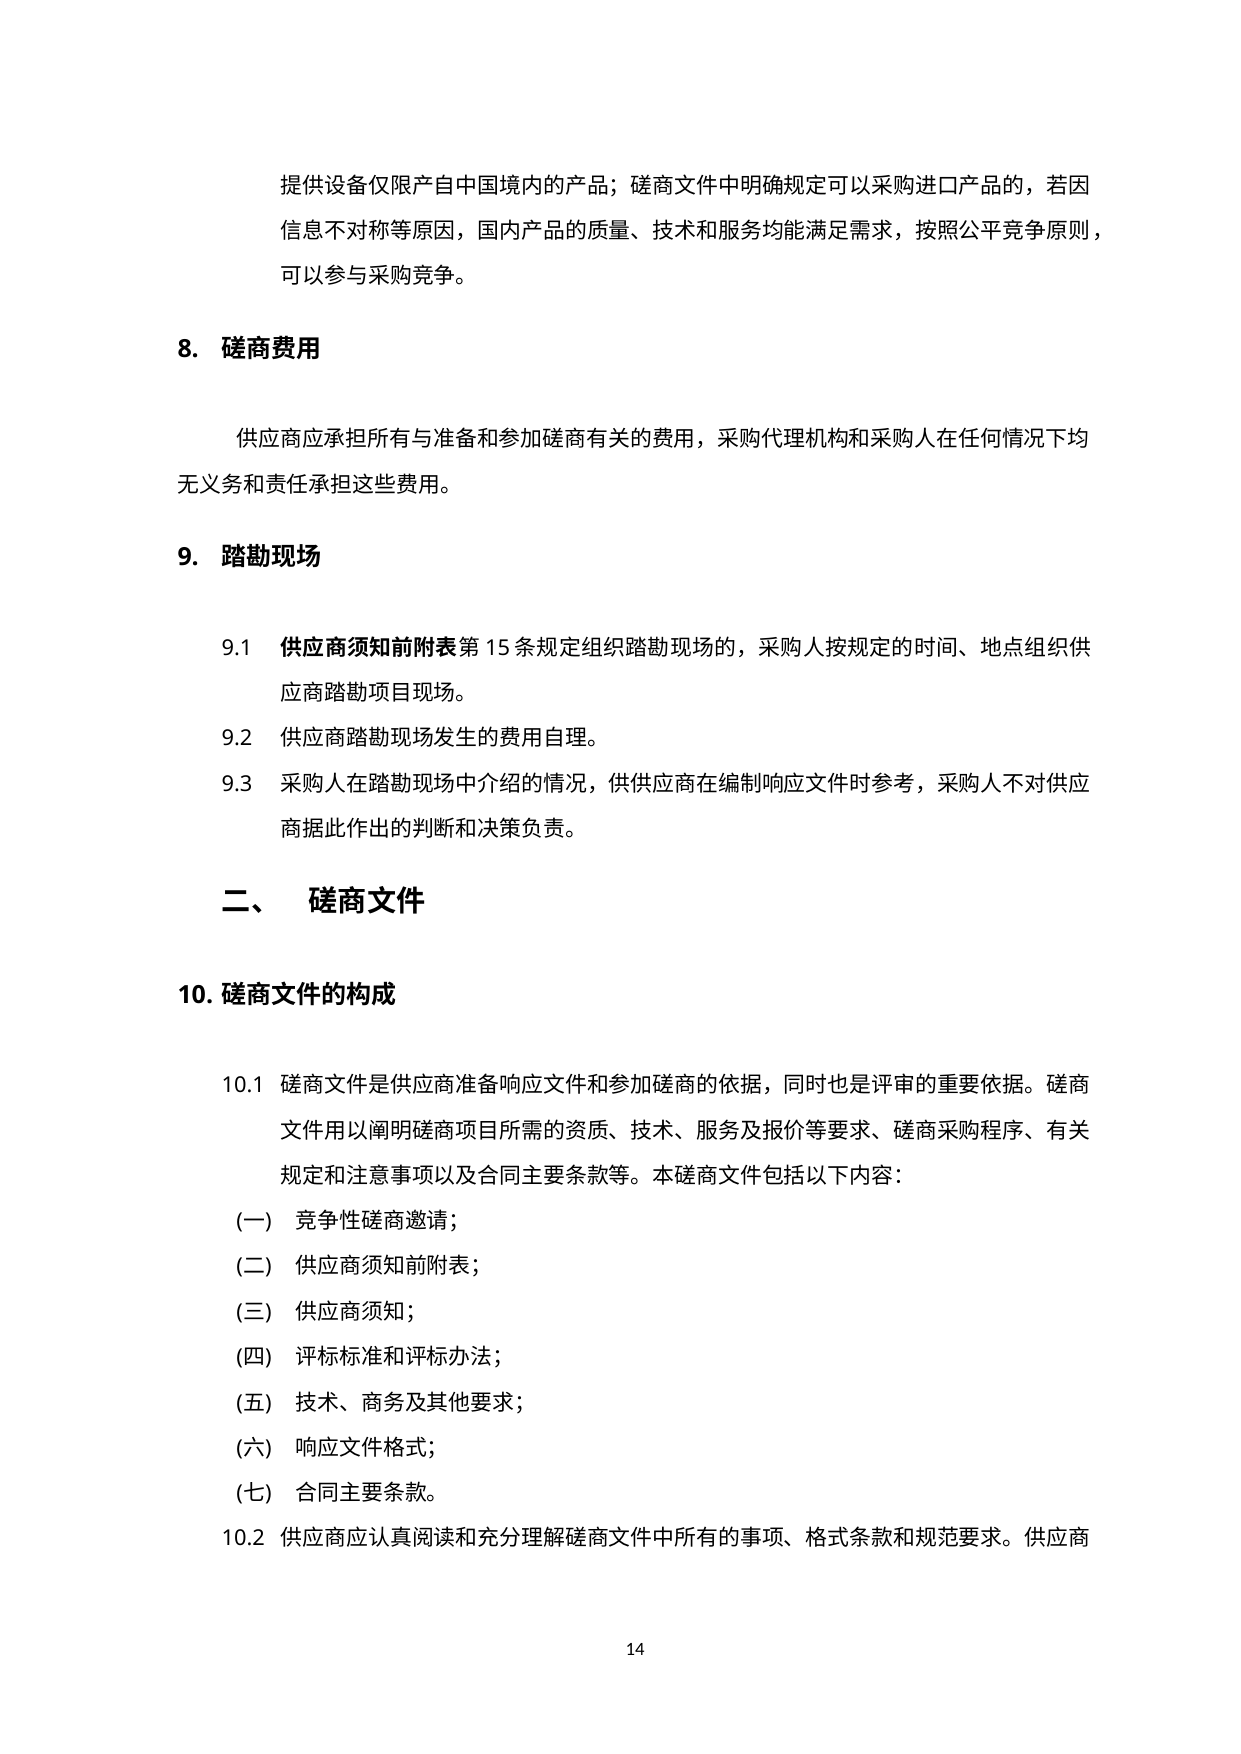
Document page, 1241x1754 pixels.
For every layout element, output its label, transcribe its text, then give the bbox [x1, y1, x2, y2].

list 供应商踏勘现场发生的费用自理。 [221, 713, 1092, 759]
list 响应文件格式； [177, 1423, 1092, 1468]
list 评标标准和评标办法； [177, 1332, 1092, 1378]
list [221, 161, 1092, 297]
subtitle 踏勘现场 [177, 532, 1092, 578]
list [221, 1514, 1092, 1559]
text 供应商应承担所有与准备和参加磋商有关的费用，采购代理机构和采购人在任何情况下均无义务和责任承担这些费用。 [177, 414, 1092, 505]
list 供应商须知； [177, 1287, 1092, 1332]
subtitle 磋商文件的构成 [177, 970, 1092, 1015]
list 竞争性磋商邀请； [177, 1196, 1092, 1242]
list 磋商文件是供应商准备响应文件和参加磋商的依据，同时也是评审的重要依据。磋商文件用以阐明磋商项目所需的资质、技术、服务及报价等要求、磋商采购程序、有关规定和注意事项以及合同主要条款等。本磋商文件包括以下内容： [221, 1061, 1092, 1196]
list 采购人在踏勘现场中介绍的情况，供供应商在编制响应文件时参考，采购人不对供应商据此作出的判断和决策负责。 [221, 759, 1092, 849]
list 供应商须知前附表； [177, 1242, 1092, 1287]
list 合同主要条款。 [177, 1468, 1092, 1514]
list 供应商须知前附表第15条规定组织踏勘现场的，采购人按规定的时间、地点组织供应商踏勘项目现场。 [221, 623, 1092, 713]
list 技术、商务及其他要求； [177, 1378, 1092, 1423]
subtitle 磋商文件 [222, 876, 1092, 922]
subtitle 磋商费用 [177, 324, 1092, 369]
